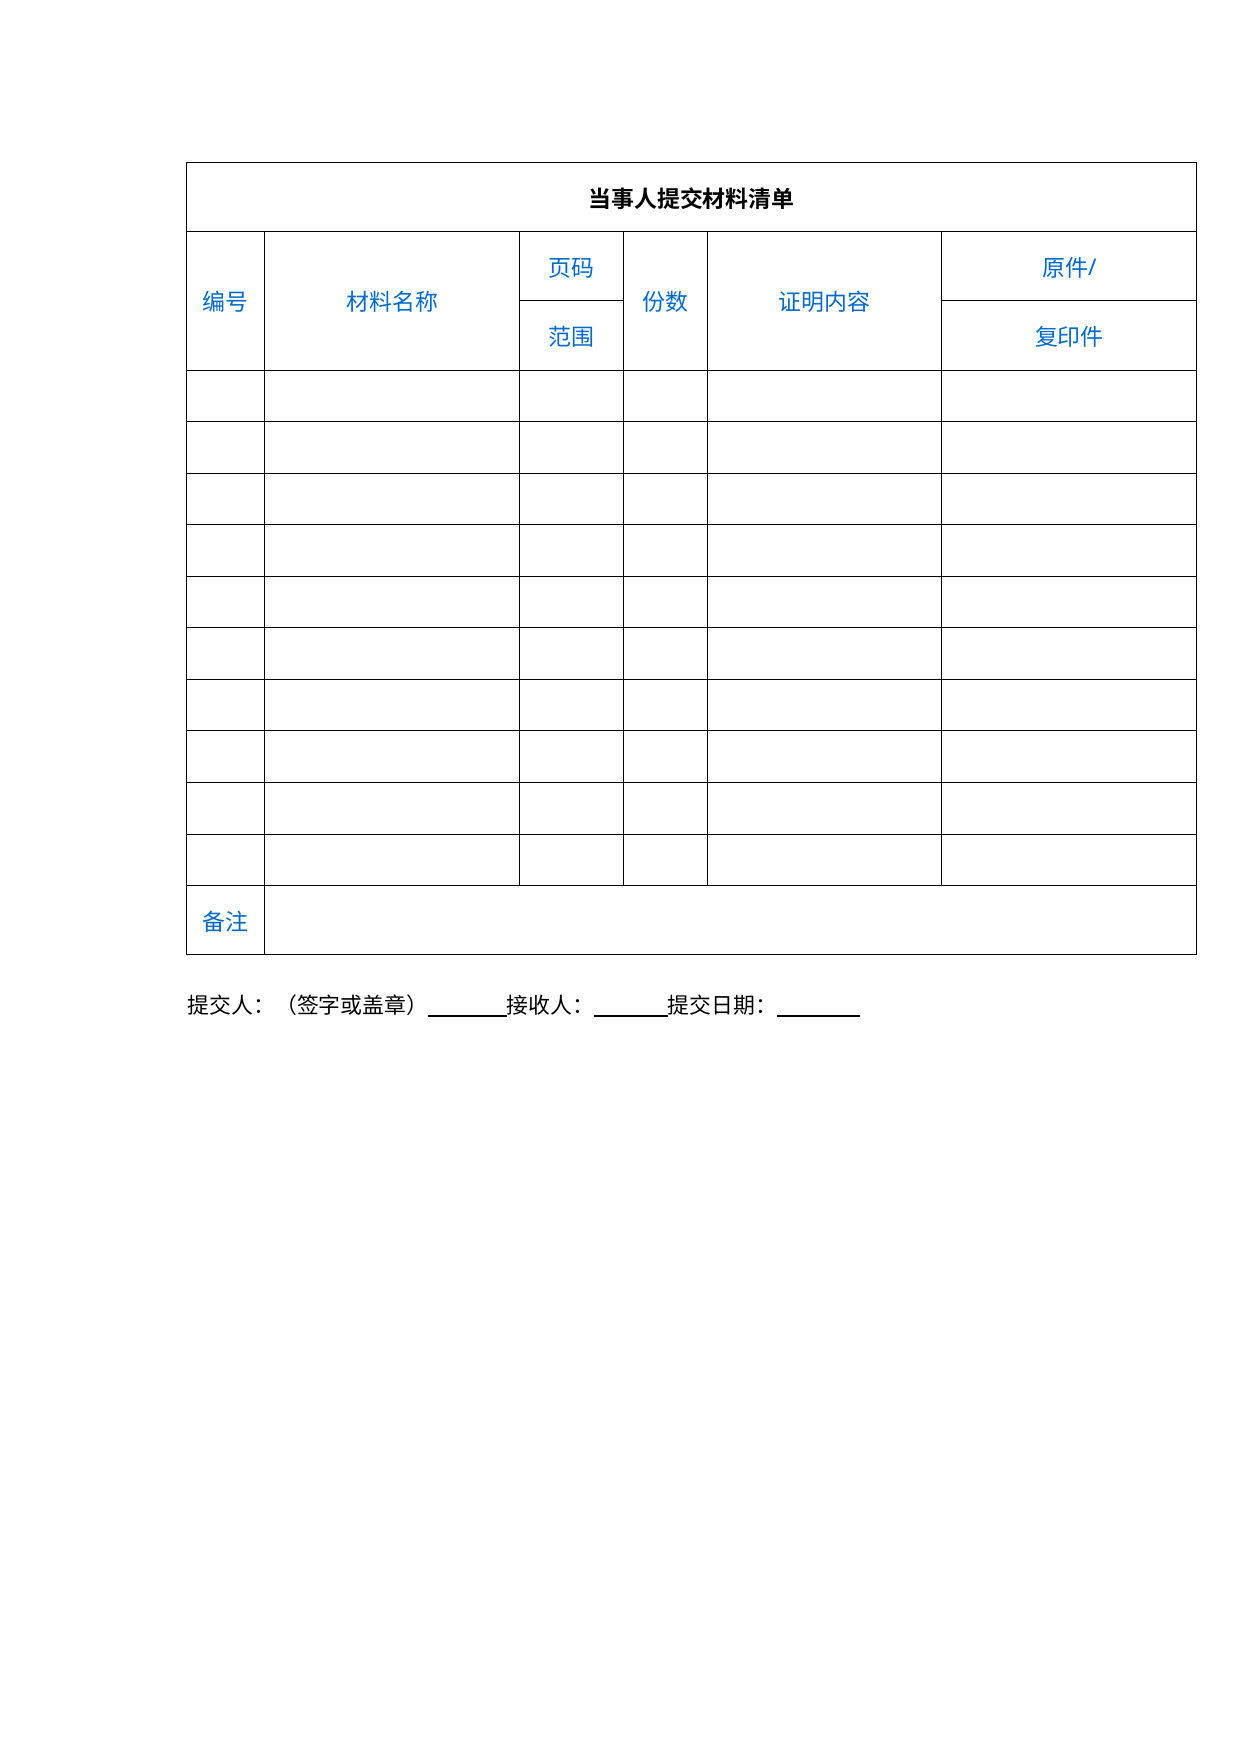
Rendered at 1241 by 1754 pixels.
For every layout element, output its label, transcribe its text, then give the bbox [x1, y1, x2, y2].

table_cell [187, 783, 264, 833]
table_cell [942, 628, 1196, 679]
table_cell 复印件 [942, 301, 1196, 369]
table_cell [708, 422, 941, 473]
table_cell [187, 680, 264, 730]
table_cell [624, 783, 707, 833]
table_cell [265, 835, 519, 885]
table_cell [187, 371, 264, 421]
table_cell [942, 525, 1196, 576]
table_cell [708, 783, 941, 833]
table_cell [187, 835, 264, 885]
table_cell [187, 577, 264, 627]
table_cell [624, 577, 707, 627]
table_cell [265, 886, 1196, 954]
table_cell 备注 [187, 886, 264, 954]
table_cell 编号 [187, 232, 264, 369]
table_cell [265, 783, 519, 833]
table_cell [708, 680, 941, 730]
table_cell [708, 628, 941, 679]
table_cell [708, 525, 941, 576]
table_cell [520, 474, 623, 524]
table_cell [942, 680, 1196, 730]
table_cell [624, 422, 707, 473]
table_cell [624, 525, 707, 576]
table_cell [942, 371, 1196, 421]
table_cell [520, 680, 623, 730]
table_cell [624, 474, 707, 524]
table_cell [187, 422, 264, 473]
table_cell [187, 731, 264, 782]
table_cell [520, 371, 623, 421]
table_cell [187, 628, 264, 679]
table_cell [708, 474, 941, 524]
text 提交人：（签字或盖章） 接收人： 提交日期： [187, 988, 1053, 1020]
table_cell [187, 525, 264, 576]
table_header 当事人提交材料清单 [187, 163, 1196, 231]
table_cell [520, 628, 623, 679]
table_cell [520, 835, 623, 885]
table_cell [265, 731, 519, 782]
table_cell [624, 835, 707, 885]
table_cell [942, 474, 1196, 524]
table_cell [520, 783, 623, 833]
table_cell [942, 783, 1196, 833]
table_cell [520, 525, 623, 576]
table_cell [942, 835, 1196, 885]
table_cell [265, 422, 519, 473]
table_cell 页码 [520, 232, 623, 300]
table_cell [708, 731, 941, 782]
table_cell [265, 680, 519, 730]
table_cell 原件/ [942, 232, 1196, 300]
table_cell [520, 422, 623, 473]
table_cell 范围 [520, 301, 623, 369]
table_cell [265, 577, 519, 627]
table_cell [624, 731, 707, 782]
table_cell 份数 [624, 232, 707, 369]
table_cell [942, 731, 1196, 782]
table_cell [520, 577, 623, 627]
table_cell [708, 577, 941, 627]
table_cell [942, 422, 1196, 473]
table_cell [265, 628, 519, 679]
table_cell [708, 371, 941, 421]
table_cell [942, 577, 1196, 627]
table_cell [624, 628, 707, 679]
table_cell [708, 835, 941, 885]
table_cell [520, 731, 623, 782]
table_cell [265, 474, 519, 524]
table_cell [265, 371, 519, 421]
table_cell [187, 474, 264, 524]
table_cell [624, 680, 707, 730]
table_cell [624, 371, 707, 421]
table_cell [265, 525, 519, 576]
table_cell 材料名称 [265, 232, 519, 369]
table_cell 证明内容 [708, 232, 941, 369]
